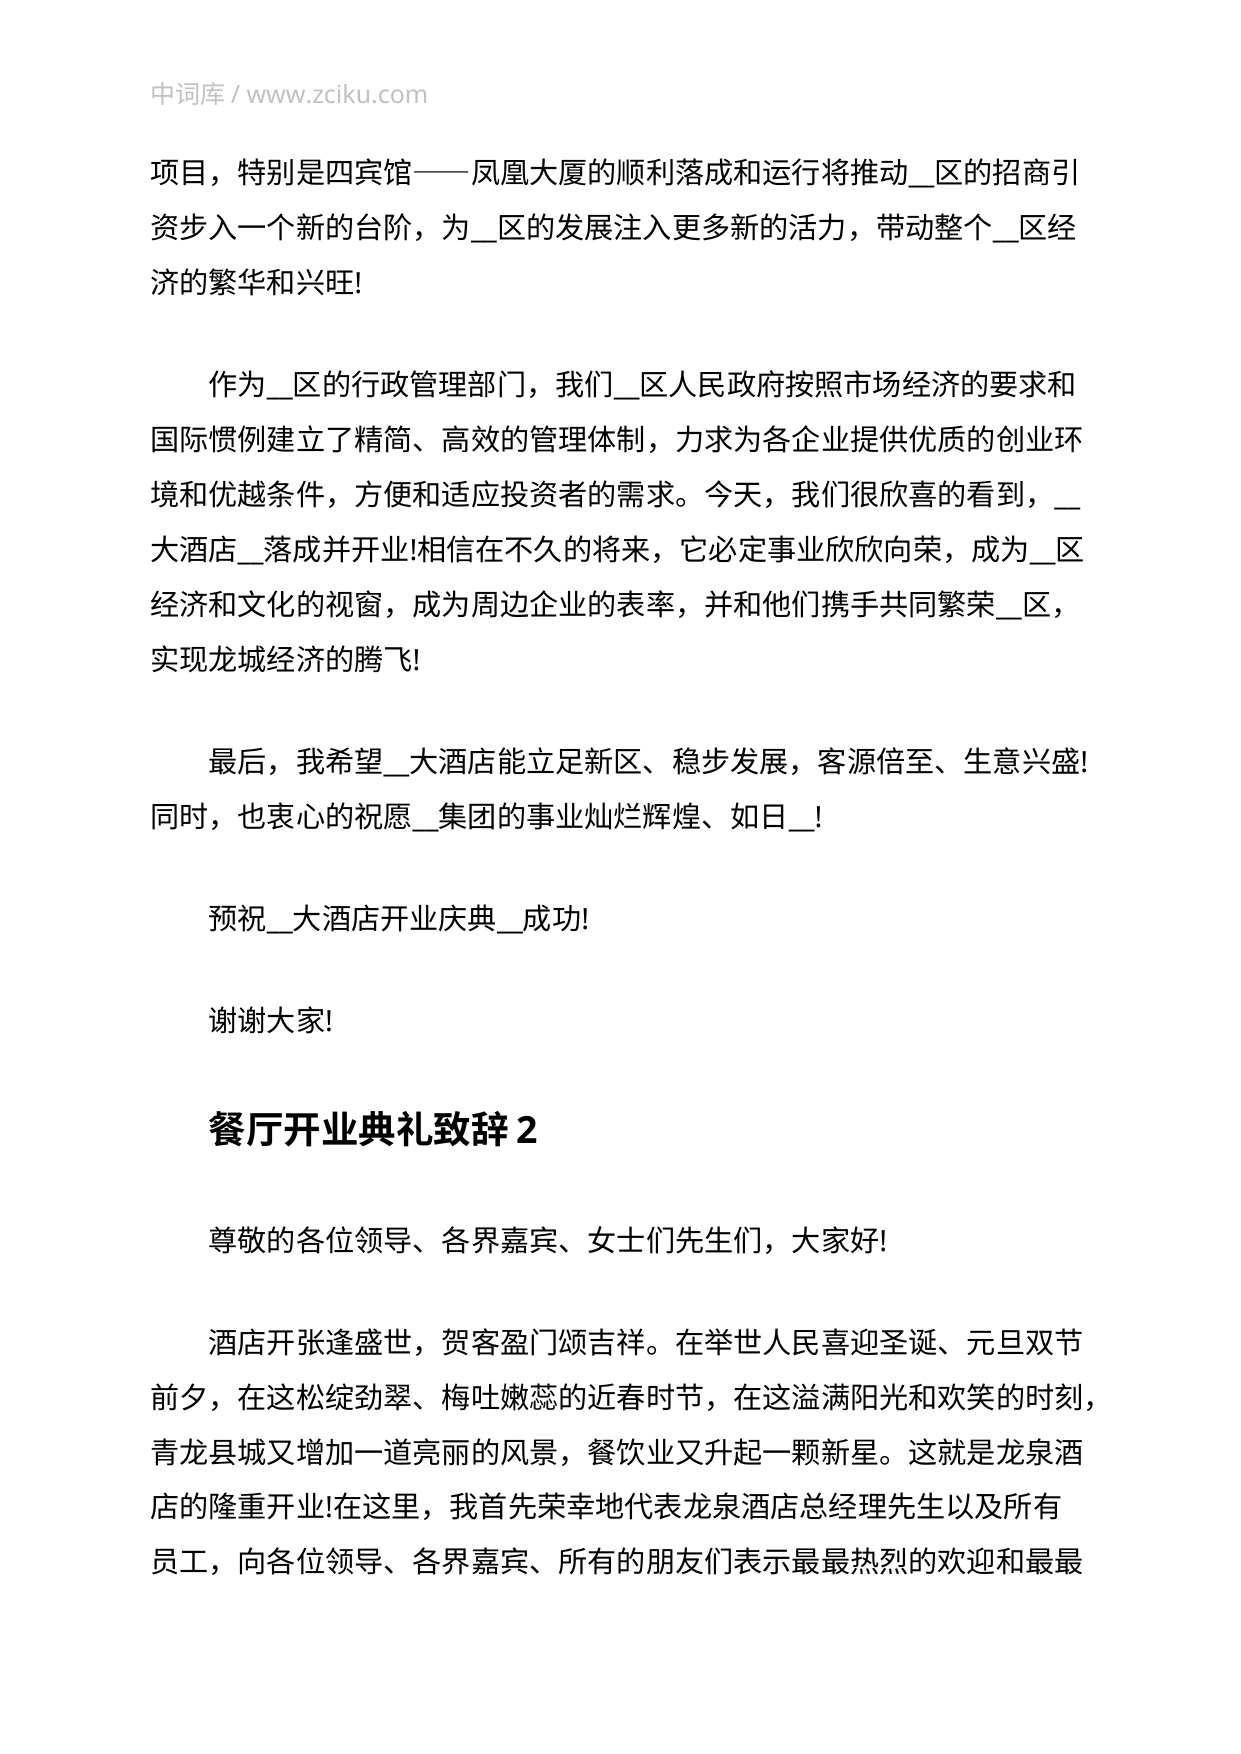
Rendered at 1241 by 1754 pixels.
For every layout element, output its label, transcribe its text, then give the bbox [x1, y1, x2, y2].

text 餐厅开业典礼致辞2 [150, 1100, 1090, 1154]
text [150, 1319, 1090, 1581]
text 预祝__大酒店开业庆典__成功! [150, 896, 1090, 938]
text 最后，我希望__大酒店能立足新区、稳步发展，客源倍至、生意兴盛!同时，也衷心的祝愿__集团的事业灿烂辉煌、如日__! [150, 739, 1090, 836]
text 作为__区的行政管理部门，我们__区人民政府按照市场经济的要求和国际惯例建立了精简、高效的管理体制，力求为各企业提供优质的创业环境和优越条件，方便和适应投资者的需求。今天，我们很欣喜的看到，__大酒店__落成并开业!相信在不久的将来，它必定事业欣欣向荣，成为__区经济和文化的视窗，成为周边企业的表率，并和他们携手共同繁荣__区，实现龙城经济的腾飞! [150, 362, 1090, 679]
text 尊敬的各位领导、各界嘉宾、女士们先生们，大家好! [150, 1217, 1090, 1260]
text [150, 150, 1090, 302]
text 谢谢大家! [150, 998, 1090, 1040]
